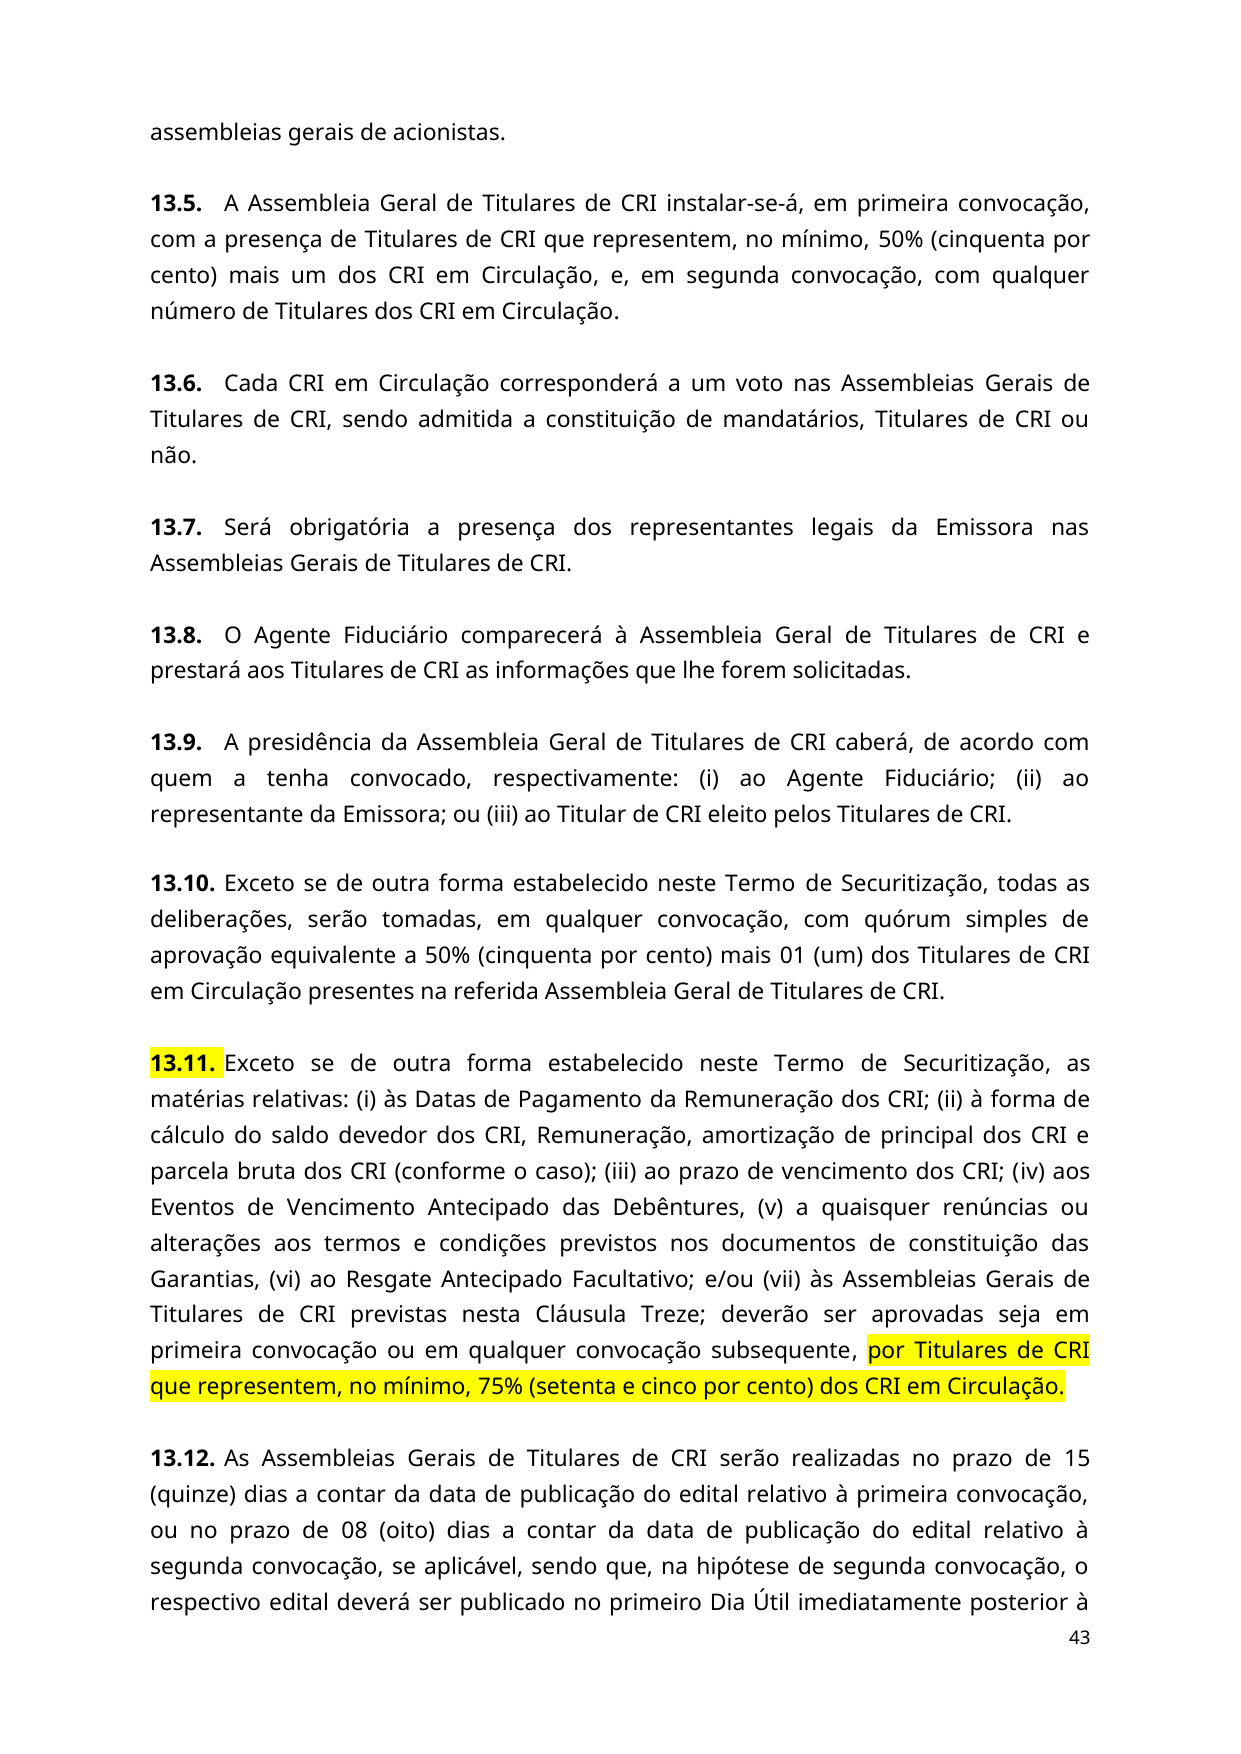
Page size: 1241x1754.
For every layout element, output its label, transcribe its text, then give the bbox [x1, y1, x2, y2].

subtitle A presidência da Assembleia Geral de Titulares de CRI caberá, de acordo com quem a tenha convocado, respectivamente: (i) ao Agente Fiduciário; (ii) ao representante da Emissora; ou (iii) ao Titular de CRI eleito pelos Titulares de CRI. [150, 726, 1090, 829]
subtitle Será obrigatória a presença dos representantes legais da Emissora nas Assembleias Gerais de Titulares de CRI. [150, 511, 1090, 578]
subtitle Exceto se de outra forma estabelecido neste Termo de Securitização, as matérias relativas: (i) às Datas de Pagamento da Remuneração dos CRI; (ii) à forma de cálculo do saldo devedor dos CRI, Remuneração, amortização de principal dos CRI e parcela bruta dos CRI (conforme o caso); (iii) ao prazo de vencimento dos CRI; (iv) aos Eventos de Vencimento Antecipado das Debêntures, (v) a quaisquer renúncias ou alterações aos termos e condições previstos nos documentos de constituição das Garantias, (vi) ao Resgate Antecipado Facultativo; e/ou (vii) às Assembleias Gerais de Titulares de CRI previstas nesta Cláusula Treze; deverão ser aprovadas seja em primeira convocação ou em qualquer convocação subsequente, por Titulares de CRI que representem, no mínimo, 75% (setenta e cinco por cento) dos CRI em Circulação. [150, 1047, 1090, 1402]
subtitle Cada CRI em Circulação corresponderá a um voto nas Assembleias Gerais de Titulares de CRI, sendo admitida a constituição de mandatários, Titulares de CRI ou não. [150, 367, 1090, 470]
subtitle Exceto se de outra forma estabelecido neste Termo de Securitização, todas as deliberações, serão tomadas, em qualquer convocação, com quórum simples de aprovação equivalente a 50% (cinquenta por cento) mais 01 (um) dos Titulares de CRI em Circulação presentes na referida Assembleia Geral de Titulares de CRI. [150, 867, 1090, 1006]
subtitle O Agente Fiduciário comparecerá à Assembleia Geral de Titulares de CRI e prestará aos Titulares de CRI as informações que lhe forem solicitadas. [150, 618, 1090, 686]
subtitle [150, 115, 1090, 147]
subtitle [150, 1442, 1090, 1617]
subtitle A Assembleia Geral de Titulares de CRI instalar-se-á, em primeira convocação, com a presença de Titulares de CRI que representem, no mínimo, 50% (cinquenta por cento) mais um dos CRI em Circulação, e, em segunda convocação, com qualquer número de Titulares dos CRI em Circulação. [150, 187, 1090, 326]
